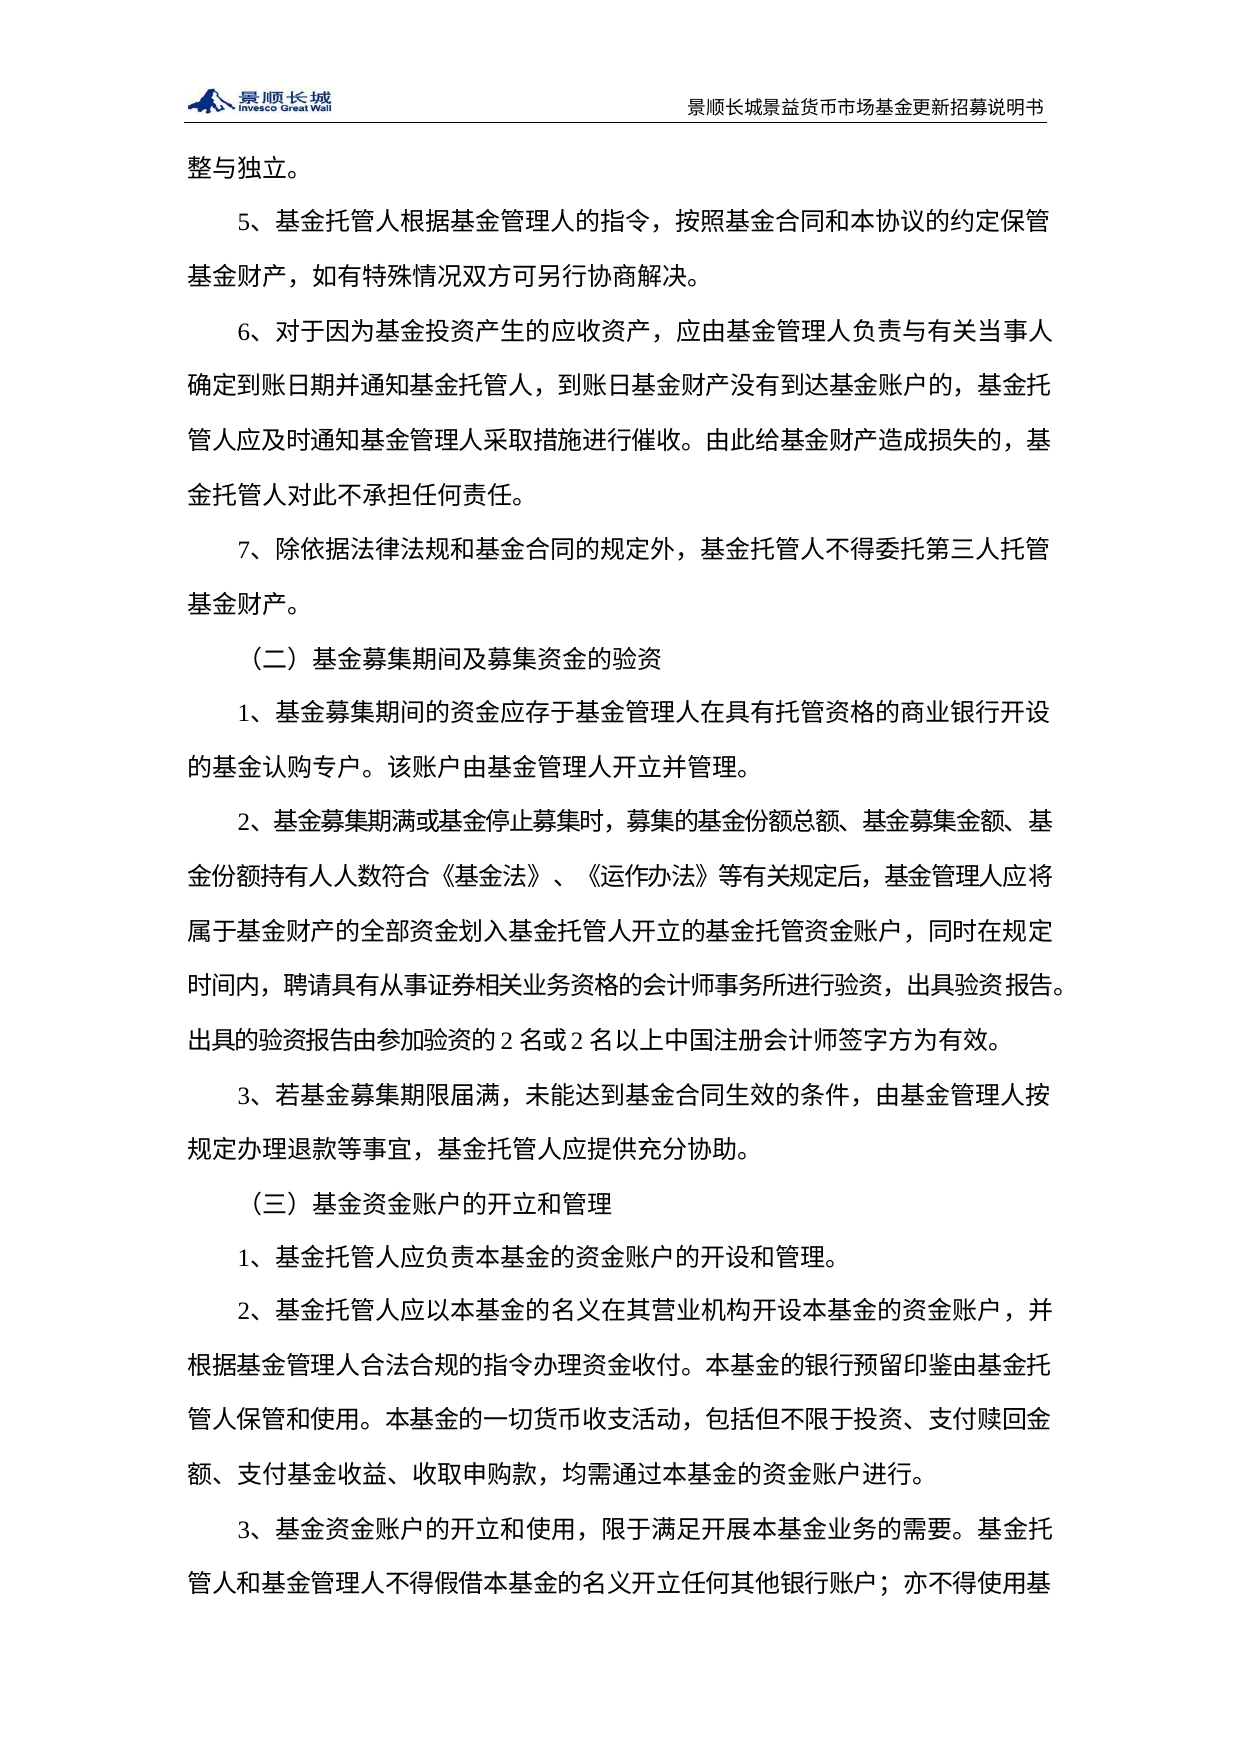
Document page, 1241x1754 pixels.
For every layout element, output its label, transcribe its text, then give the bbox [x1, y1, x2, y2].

text 5、基金托管人根据基金管理人的指令，按照基金合同和本协议的约定保管基金财产，如有特殊情况双方可另行协商解决。 [187, 201, 1053, 292]
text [187, 1509, 1053, 1600]
text 1、基金托管人应负责本基金的资金账户的开设和管理。 [237, 1238, 1194, 1274]
text 1、基金募集期间的资金应存于基金管理人在具有托管资格的商业银行开设的基金认购专户。该账户由基金管理人开立并管理。 [187, 692, 1053, 783]
text 7、除依据法律法规和基金合同的规定外，基金托管人不得委托第三人托管基金财产。 [187, 530, 1053, 621]
text 2、基金托管人应以本基金的名义在其营业机构开设本基金的资金账户，并根据基金管理人合法合规的指令办理资金收付。本基金的银行预留印鉴由基金托管人保管和使用。本基金的一切货币收支活动，包括但不限于投资、支付赎回金额、支付基金收益、收取申购款，均需通过本基金的资金账户进行。 [187, 1291, 1053, 1491]
text 6、对于因为基金投资产生的应收资产，应由基金管理人负责与有关当事人确定到账日期并通知基金托管人，到账日基金财产没有到达基金账户的，基金托管人应及时通知基金管理人采取措施进行催收。由此给基金财产造成损失的，基金托管人对此不承担任何责任。 [187, 311, 1053, 511]
text 3、若基金募集期限届满，未能达到基金合同生效的条件，由基金管理人按规定办理退款等事宜，基金托管人应提供充分协助。 [187, 1075, 1053, 1166]
text （三）基金资金账户的开立和管理 [237, 1185, 1194, 1221]
text 2、基金募集期满或基金停止募集时，募集的基金份额总额、基金募集金额、基金份额持有人人数符合《基金法》、《运作办法》等有关规定后，基金管理人应将属于基金财产的全部资金划入基金托管人开立的基金托管资金账户，同时在规定时间内，聘请具有从事证券相关业务资格的会计师事务所进行验资，出具验资报告。出具的验资报告由参加验资的 2 名或 2 名以上中国注册会计师签字方为有效。 [187, 802, 1053, 1057]
text （二）基金募集期间及募集资金的验资 [237, 639, 1194, 676]
picture [187, 88, 332, 114]
text 整与独立。 [187, 148, 1194, 184]
